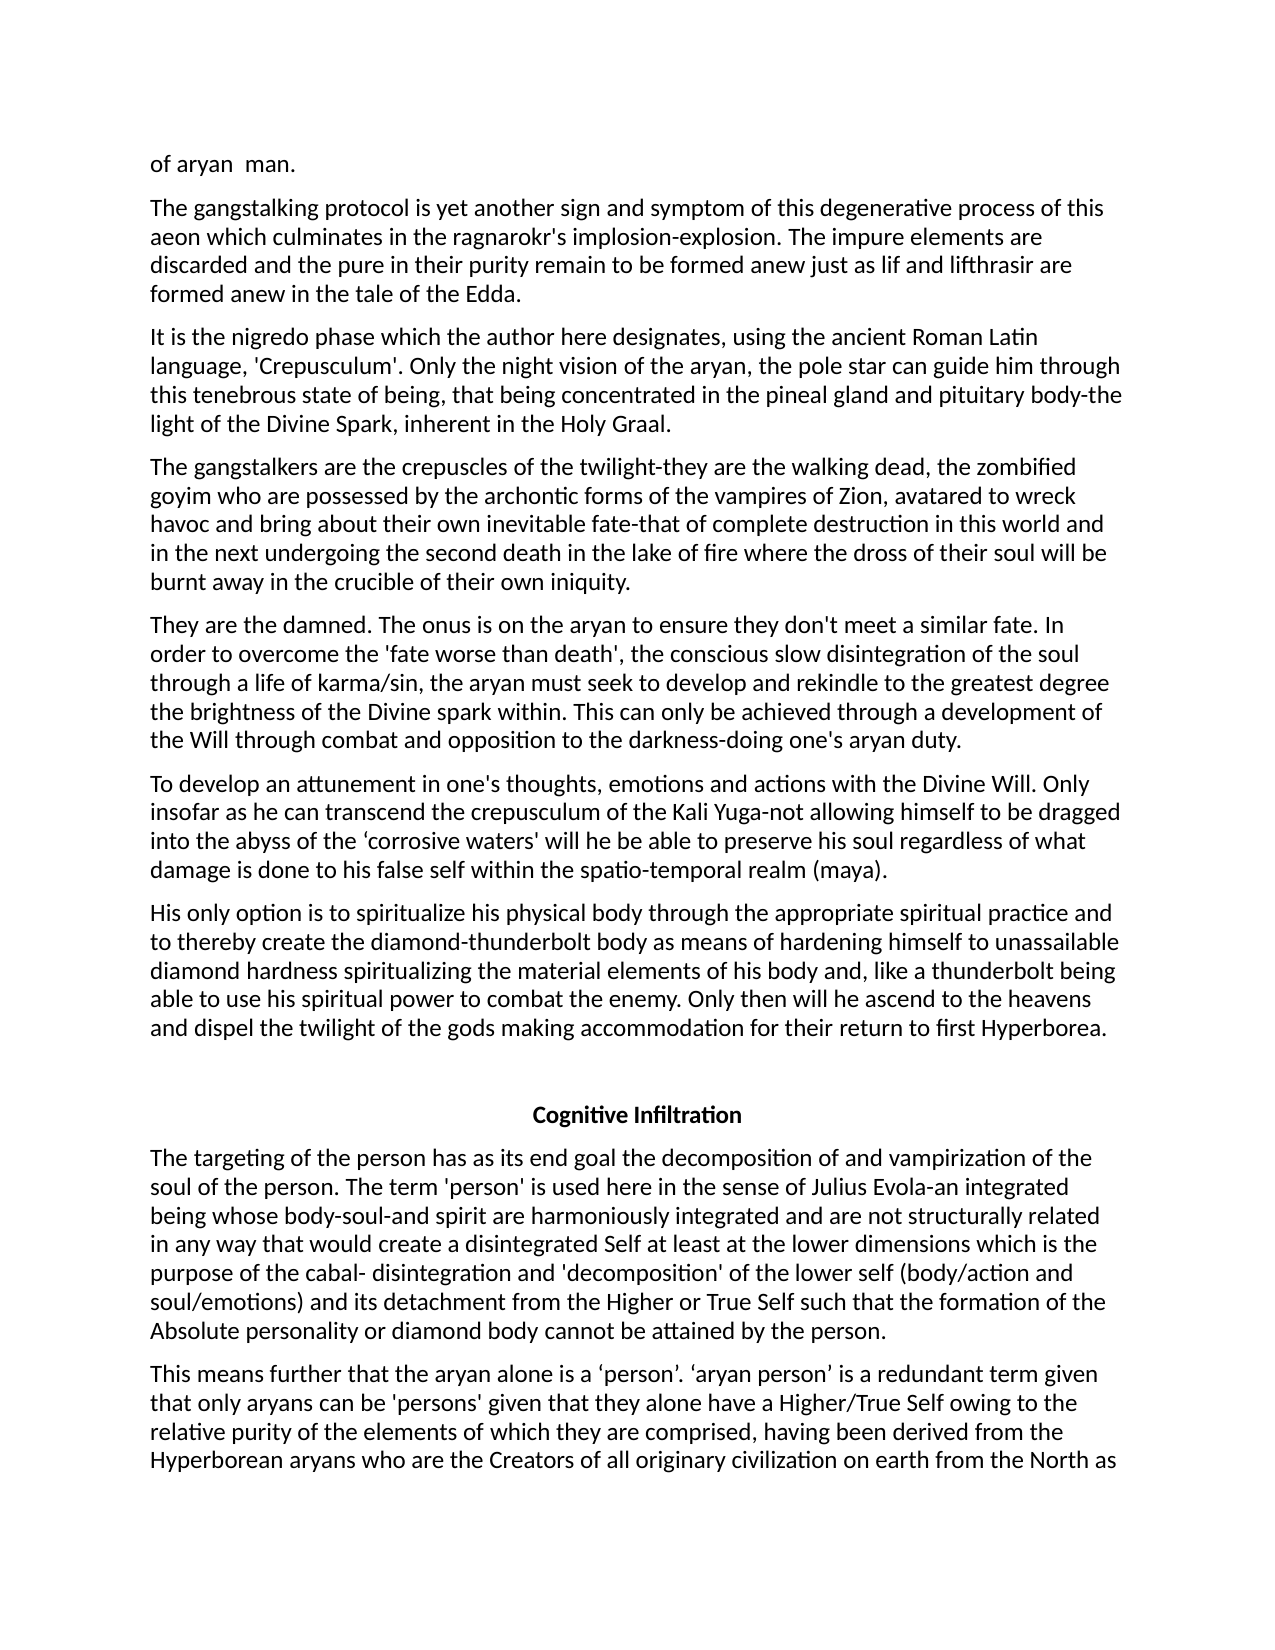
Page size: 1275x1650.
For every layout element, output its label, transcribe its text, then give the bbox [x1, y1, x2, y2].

text To develop an attunement in one's thoughts, emotions and actions with the Divine Will. Only insofar as he can transcend the crepusculum of the Kali Yuga-not allowing himself to be dragged into the abyss of the ‘corrosive waters' will he be able to preserve his soul regardless of what damage is done to his false self within the spatio-temporal realm (maya). [150, 769, 1125, 884]
text The gangstalkers are the crepuscles of the twilight-they are the walking dead, the zombified goyim who are possessed by the archontic forms of the vampires of Zion, avatared to wreck havoc and bring about their own inevitable fate-that of complete destruction in this world and in the next undergoing the second death in the lake of fire where the dross of their soul will be burnt away in the crucible of their own iniquity. [150, 452, 1125, 596]
text It is the nigredo phase which the author here designates, using the ancient Roman Latin language, 'Crepusculum'. Only the night vision of the aryan, the pole star can guide him through this tenebrous state of being, that being concentrated in the pineal gland and pituitary body-the light of the Divine Spark, inherent in the Holy Graal. [150, 323, 1125, 438]
text Cognitive Infiltration [150, 1100, 1125, 1129]
text The gangstalking protocol is yet another sign and symptom of this degenerative process of this aeon which culminates in the ragnarokr's implosion-explosion. The impure elements are discarded and the pure in their purity remain to be formed anew just as lif and lifthrasir are formed anew in the tale of the Edda. [150, 193, 1125, 308]
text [150, 1359, 1125, 1474]
text The targeting of the person has as its end goal the decomposition of and vampirization of the soul of the person. The term 'person' is used here in the sense of Julius Evola-an integrated being whose body-soul-and spirit are harmoniously integrated and are not structurally related in any way that would create a disintegrated Self at least at the lower dimensions which is the purpose of the cabal- disintegration and 'decomposition' of the lower self (body/action and soul/emotions) and its detachment from the Higher or True Self such that the formation of the Absolute personality or diamond body cannot be attained by the person. [150, 1144, 1125, 1345]
text They are the damned. The onus is on the aryan to ensure they don't meet a similar fate. In order to overcome the 'fate worse than death', the conscious slow disintegration of the soul through a life of karma/sin, the aryan must seek to develop and rekindle to the greatest degree the brightness of the Divine spark within. This can only be achieved through a development of the Will through combat and opposition to the darkness-doing one's aryan duty. [150, 611, 1125, 754]
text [150, 150, 1125, 179]
text His only option is to spiritualize his physical body through the appropriate spiritual practice and to thereby create the diamond-thunderbolt body as means of hardening himself to unassailable diamond hardness spiritualizing the material elements of his body and, like a thunderbolt being able to use his spiritual power to combat the enemy. Only then will he ascend to the heavens and dispel the twilight of the gods making accommodation for their return to first Hyperborea. [150, 899, 1125, 1042]
